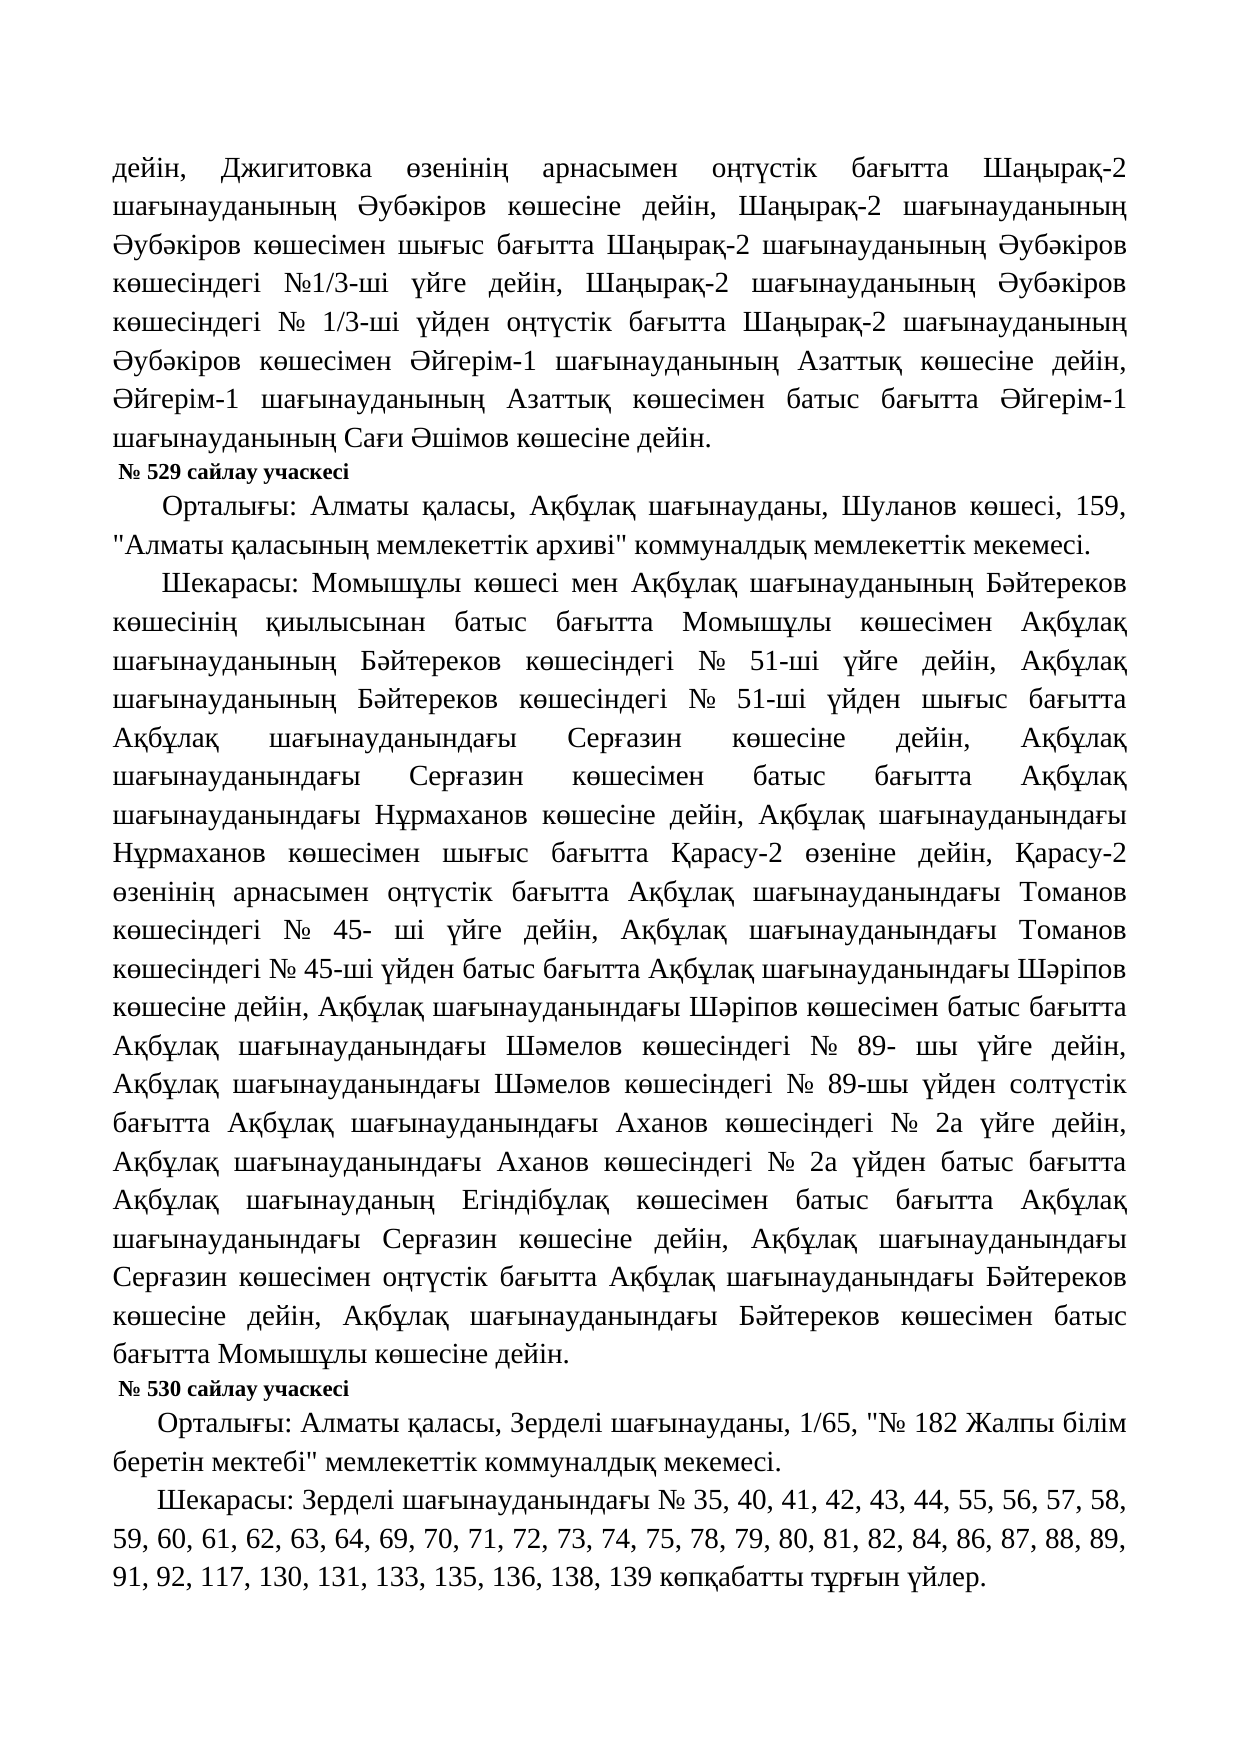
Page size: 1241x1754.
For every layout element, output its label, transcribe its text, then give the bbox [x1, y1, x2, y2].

text Шекарасы: Зерделі шағынауданындағы № 35, 40, 41, 42, 43, 44, 55, 56, 57, 58, 59, 60, 61, 62, 63, 64, 69, 70, 71, 72, 73, 74, 75, 78, 79, 80, 81, 82, 84, 86, 87, 88, 89, 91, 92, 117, 130, 131, 133, 135, 136, 138, 139 көпқабатты тұрғын үйлер. [112, 1482, 1128, 1593]
text № 530 сайлау учаскесі [112, 1375, 1128, 1401]
text Орталығы: Алматы қаласы, Ақбұлақ шағынауданы, Шуланов көшесі, 159, "Алматы қаласының мемлекеттік архиві" коммуналдық мемлекеттік мекемесі. [112, 488, 1128, 561]
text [112, 150, 1128, 453]
text № 529 сайлау учаскесі [112, 458, 1128, 485]
text Шекарасы: Момышұлы көшесі мен Ақбұлақ шағынауданының Бәйтереков көшесінің қиылысынан батыс бағытта Момышұлы көшесімен Ақбұлақ шағынауданының Бәйтереков көшесіндегі № 51-ші үйге дейін, Ақбұлақ шағынауданының Бәйтереков көшесіндегі № 51-ші үйден шығыс бағытта Ақбұлақ шағынауданындағы Серғазин көшесіне дейін, Ақбұлақ шағынауданындағы Серғазин көшесімен батыс бағытта Ақбұлақ шағынауданындағы Нұрмаханов көшесіне дейін, Ақбұлақ шағынауданындағы Нұрмаханов көшесімен шығыс бағытта Қарасу-2 өзеніне дейін, Қарасу-2 өзенінің арнасымен оңтүстік бағытта Ақбұлақ шағынауданындағы Томанов көшесіндегі № 45- ші үйге дейін, Ақбұлақ шағынауданындағы Томанов көшесіндегі № 45-ші үйден батыс бағытта Ақбұлақ шағынауданындағы Шәріпов көшесіне дейін, Ақбұлақ шағынауданындағы Шәріпов көшесімен батыс бағытта Ақбұлақ шағынауданындағы Шәмелов көшесіндегі № 89- шы үйге дейін, Ақбұлақ шағынауданындағы Шәмелов көшесіндегі № 89-шы үйден солтүстік бағытта Ақбұлақ шағынауданындағы Аханов көшесіндегі № 2а үйге дейін, Ақбұлақ шағынауданындағы Аханов көшесіндегі № 2а үйден батыс бағытта Ақбұлақ шағынауданың Егіндібұлақ көшесімен батыс бағытта Ақбұлақ шағынауданындағы Серғазин көшесіне дейін, Ақбұлақ шағынауданындағы Серғазин көшесімен оңтүстік бағытта Ақбұлақ шағынауданындағы Бәйтереков көшесіне дейін, Ақбұлақ шағынауданындағы Бәйтереков көшесімен батыс бағытта Момышұлы көшесіне дейін. [112, 566, 1128, 1370]
text Орталығы: Алматы қаласы, Зерделі шағынауданы, 1/65, "№ 182 Жалпы білім беретін мектебі" мемлекеттік коммуналдық мекемесі. [112, 1405, 1128, 1477]
